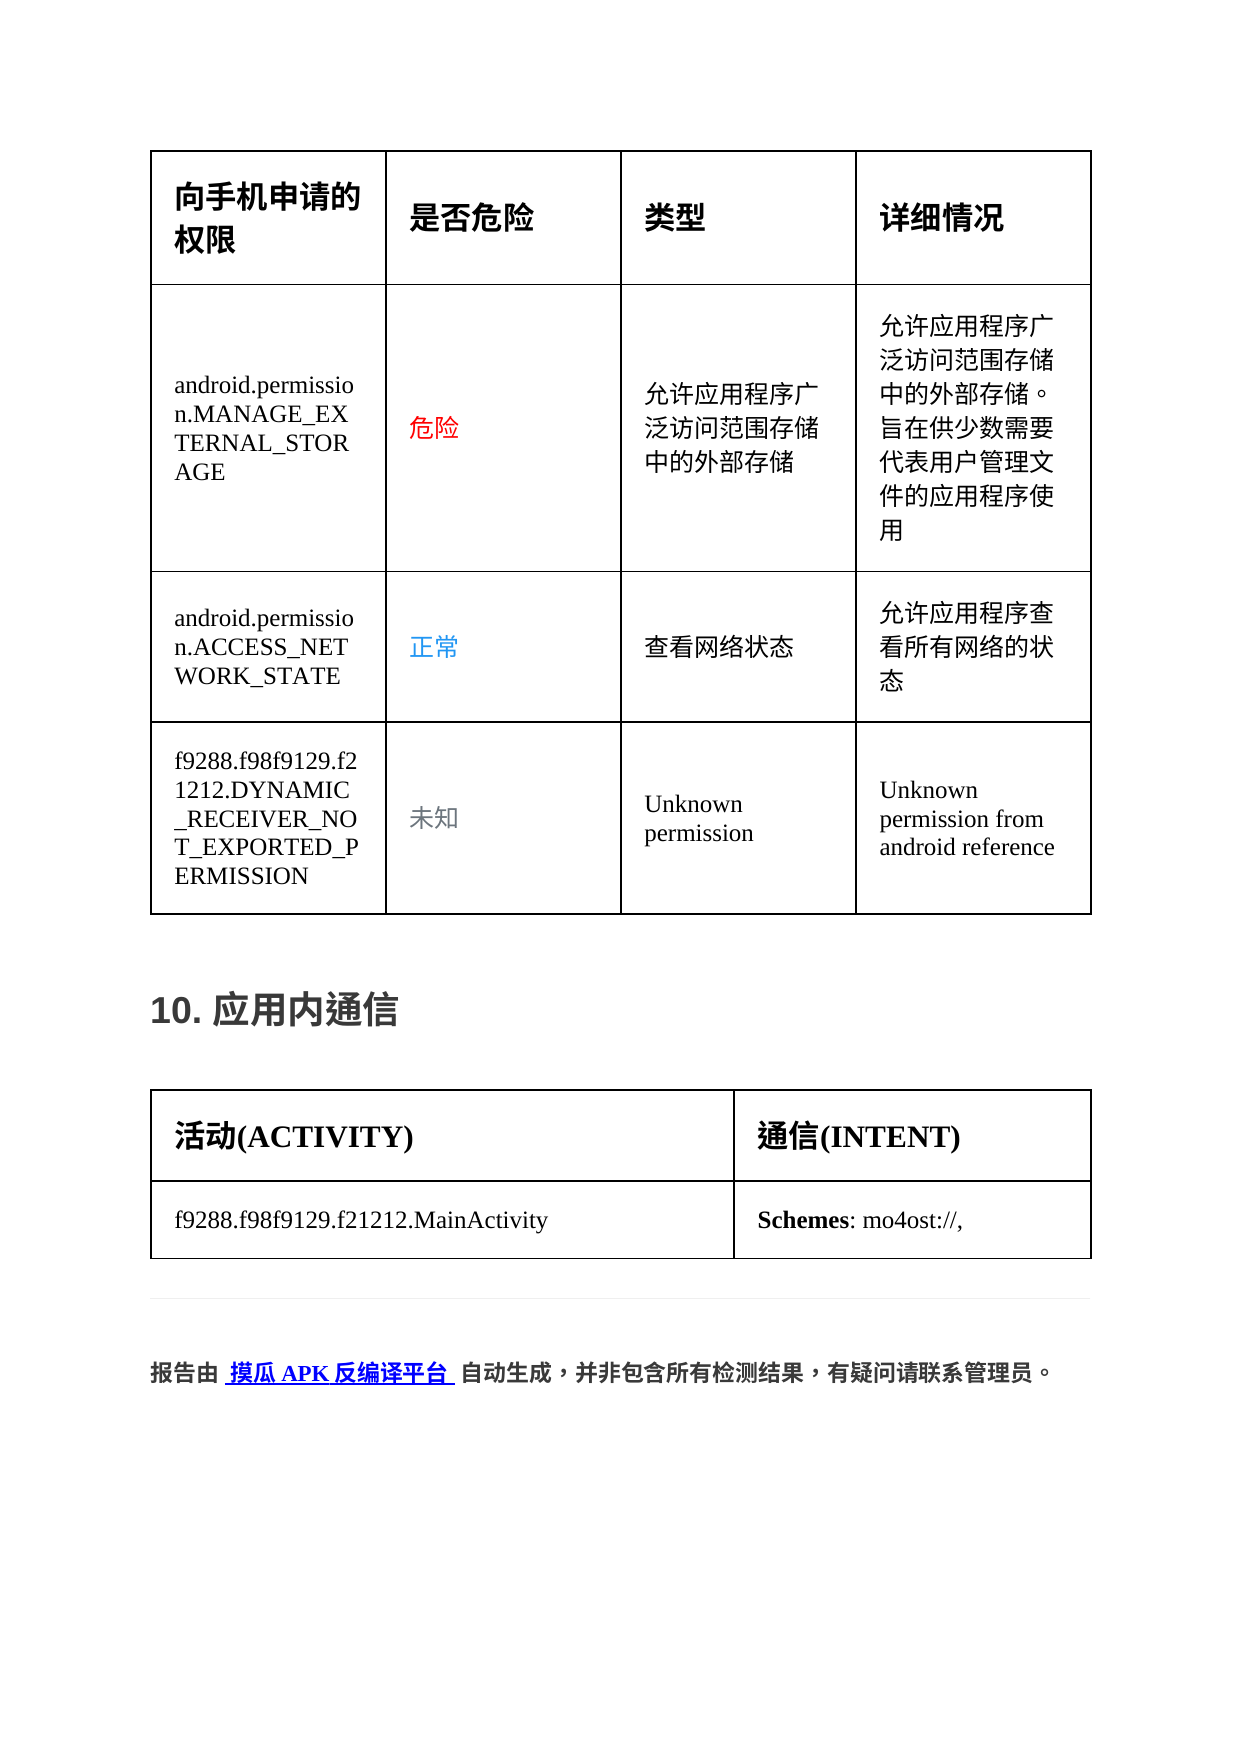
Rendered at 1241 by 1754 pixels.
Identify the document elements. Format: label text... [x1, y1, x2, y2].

table_cell 正常 [387, 572, 620, 721]
table_header 详细情况 [857, 152, 1090, 284]
table_header 通信(INTENT) [735, 1091, 1090, 1180]
table_cell 未知 [387, 723, 620, 913]
table_cell 允许应用程序查看所有网络的状态 [857, 572, 1090, 721]
table_cell 允许应用程序广泛访问范围存储中的外部存储 [622, 285, 855, 571]
text 报告由 摸瓜APK反编译平台 自动生成，并非包含所有检测结果，有疑问请联系管理员。 [150, 1356, 1090, 1388]
table_cell android.permission.MANAGE_EXTERNAL_STORAGE [152, 285, 385, 571]
table_cell f9288.f98f9129.f21212.DYNAMIC_RECEIVER_NOT_EXPORTED_PERMISSION [152, 723, 385, 913]
table_cell android.permission.ACCESS_NETWORK_STATE [152, 572, 385, 721]
table_header 向手机申请的权限 [152, 152, 385, 284]
table_cell 查看网络状态 [622, 572, 855, 721]
subtitle 10. 应用内通信 [150, 983, 1090, 1034]
table_cell 允许应用程序广泛访问范围存储中的外部存储。旨在供少数需要代表用户管理文件的应用程序使用 [857, 285, 1090, 571]
table_cell 危险 [387, 285, 620, 571]
table_cell Schemes: mo4ost://, [735, 1182, 1090, 1257]
table_cell f9288.f98f9129.f21212.MainActivity [152, 1182, 733, 1257]
table_cell Unknown permission [622, 723, 855, 913]
table_cell Unknown permission from android reference [857, 723, 1090, 913]
table_header 是否危险 [387, 152, 620, 284]
table_header 类型 [622, 152, 855, 284]
table_header 活动(ACTIVITY) [152, 1091, 733, 1180]
